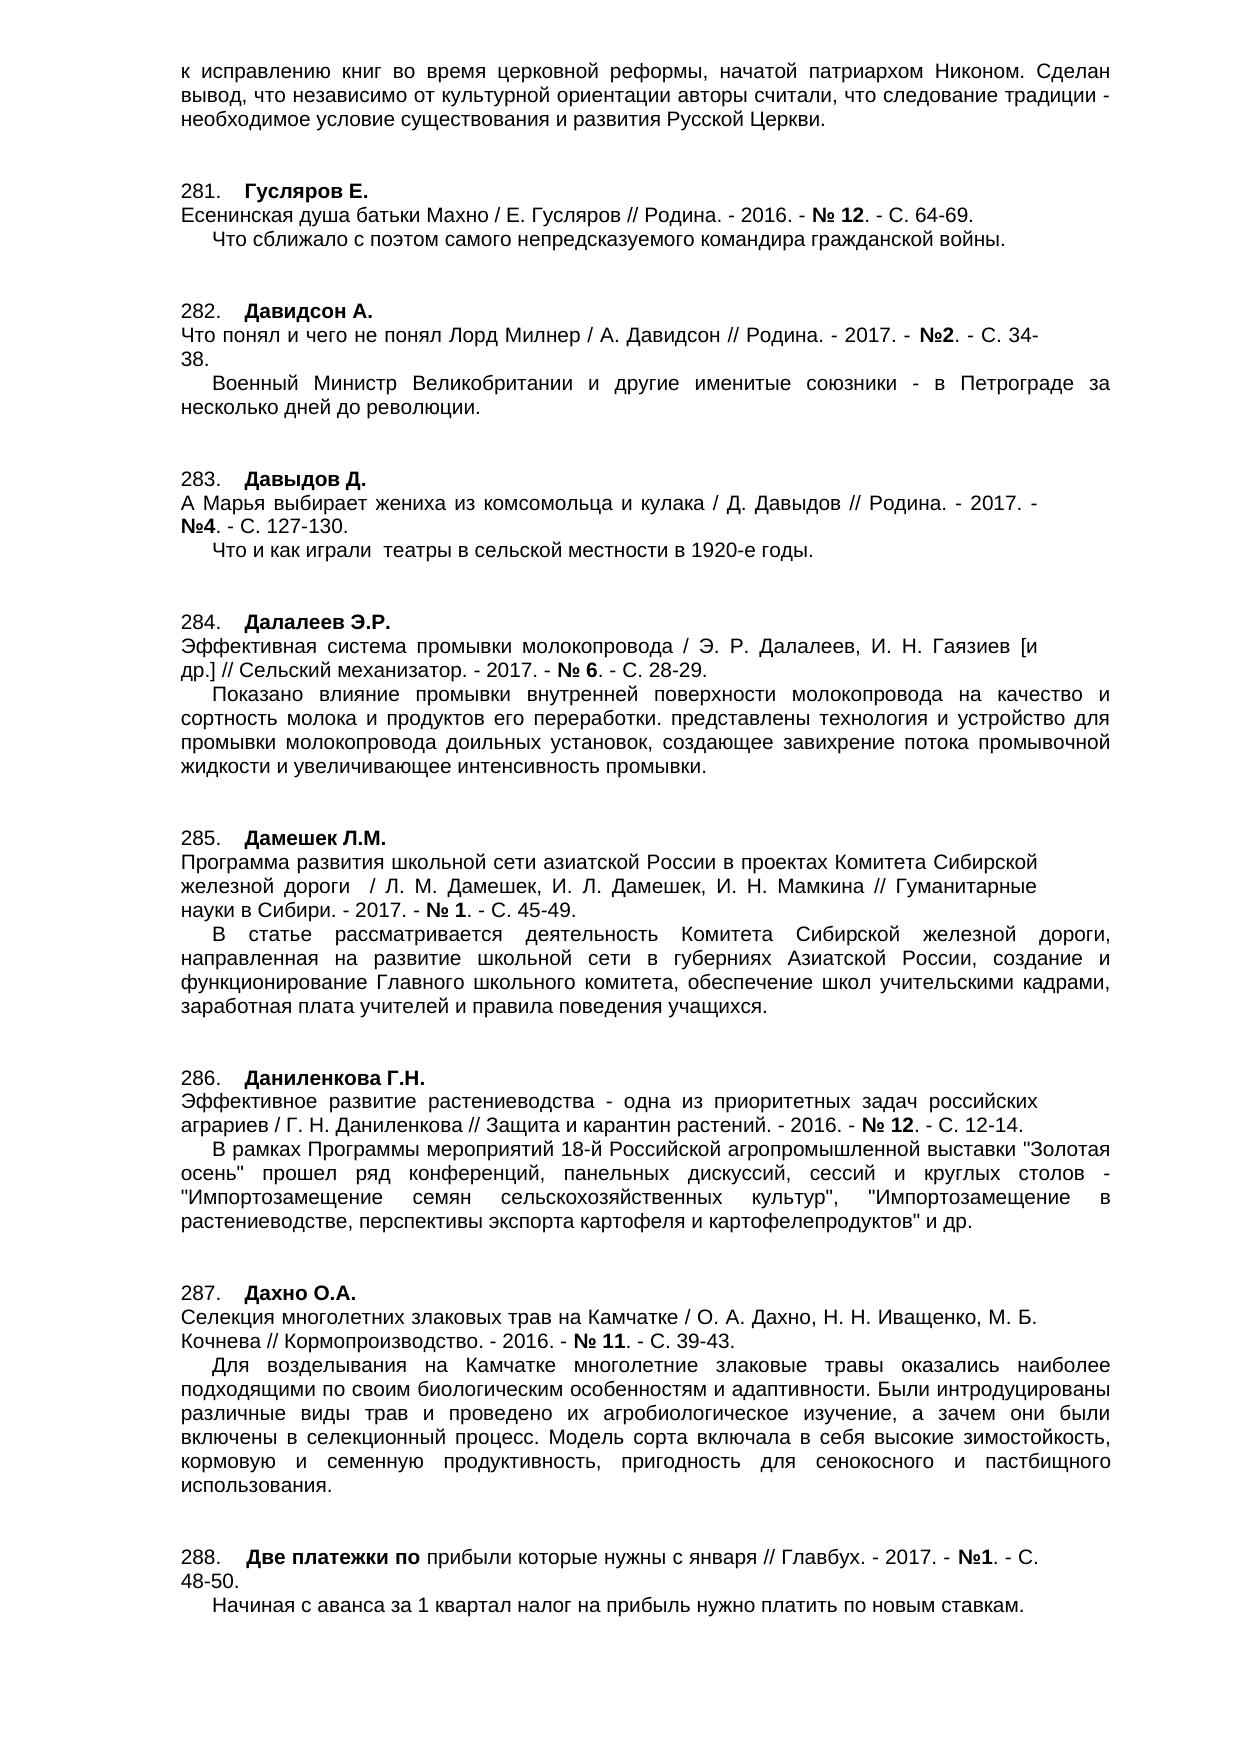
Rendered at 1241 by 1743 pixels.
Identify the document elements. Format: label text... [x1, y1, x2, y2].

text Что сближало с поэтом самого непредсказуемого командира гражданской войны. [181, 227, 1112, 251]
text 283. Давыдов Д. [181, 466, 1039, 490]
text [181, 59, 1112, 131]
text В рамках Программы мероприятий 18-й Российской агропромышленной выставки "Золотая осень" прошел ряд конференций, панельных дискуссий, сессий и круглых столов - "Импортозамещение семян сельскохозяйственных культур", "Импортозамещение в растениеводстве, перспективы экспорта картофеля и картофелепродуктов" и др. [181, 1137, 1112, 1233]
text Есенинская душа батьки Махно / Е. Гусляров // Родина. - 2016. - № 12. - С. 64-69. [181, 203, 1039, 227]
text 286. Даниленкова Г.Н. [181, 1065, 1039, 1089]
text 284. Далалеев Э.Р. [181, 610, 1039, 634]
text 282. Давидсон А. [181, 299, 1039, 323]
text Начиная с аванса за 1 квартал налог на прибыль нужно платить по новым ставкам. [181, 1592, 1112, 1616]
text Эффективное развитие растениеводства - одна из приоритетных задач российских аграриев / Г. Н. Даниленкова // Защита и карантин растений. - 2016. - № 12. - С. 12-14. [181, 1089, 1039, 1137]
text Селекция многолетних злаковых трав на Камчатке / О. А. Дахно, Н. Н. Иващенко, М. Б. Кочнева // Кормопроизводство. - 2016. - № 11. - С. 39-43. [181, 1305, 1039, 1353]
text 281. Гусляров Е. [181, 179, 1039, 203]
text 285. Дамешек Л.М. [181, 826, 1039, 850]
text Для возделывания на Камчатке многолетние злаковые травы оказались наиболее подходящими по своим биологическим особенностям и адаптивности. Были интродуцированы различные виды трав и проведено их агробиологическое изучение, а зачем они были включены в селекционный процесс. Модель сорта включала в себя высокие зимостойкость, кормовую и семенную продуктивность, пригодность для сенокосного и пастбищного использования. [181, 1353, 1112, 1497]
text В статье рассматривается деятельность Комитета Сибирской железной дороги, направленная на развитие школьной сети в губерниях Азиатской России, создание и функционирование Главного школьного комитета, обеспечение школ учительскими кадрами, заработная плата учителей и правила поведения учащихся. [181, 922, 1112, 1017]
text 288. Две платежки по прибыли которые нужны с января // Главбух. - 2017. - №1. - С. 48-50. [181, 1544, 1039, 1592]
text 287. Дахно О.А. [181, 1281, 1039, 1305]
text Эффективная система промывки молокопровода / Э. Р. Далалеев, И. Н. Гаязиев [и др.] // Сельский механизатор. - 2017. - № 6. - С. 28-29. [181, 634, 1039, 682]
text Программа развития школьной сети азиатской России в проектах Комитета Сибирской железной дороги / Л. М. Дамешек, И. Л. Дамешек, И. Н. Мамкина // Гуманитарные науки в Сибири. - 2017. - № 1. - С. 45-49. [181, 850, 1039, 922]
text Показано влияние промывки внутренней поверхности молокопровода на качество и сортность молока и продуктов его переработки. представлены технология и устройство для промывки молокопровода доильных установок, создающее завихрение потока промывочной жидкости и увеличивающее интенсивность промывки. [181, 682, 1112, 778]
text Что и как играли театры в сельской местности в 1920-е годы. [181, 538, 1112, 562]
text Что понял и чего не понял Лорд Милнер / А. Давидсон // Родина. - 2017. - №2. - С. 34-38. [181, 323, 1039, 371]
text А Марья выбирает жениха из комсомольца и кулака / Д. Давыдов // Родина. - 2017. - №4. - С. 127-130. [181, 490, 1039, 538]
text Военный Министр Великобритании и другие именитые союзники - в Петрограде за несколько дней до революции. [181, 371, 1112, 418]
